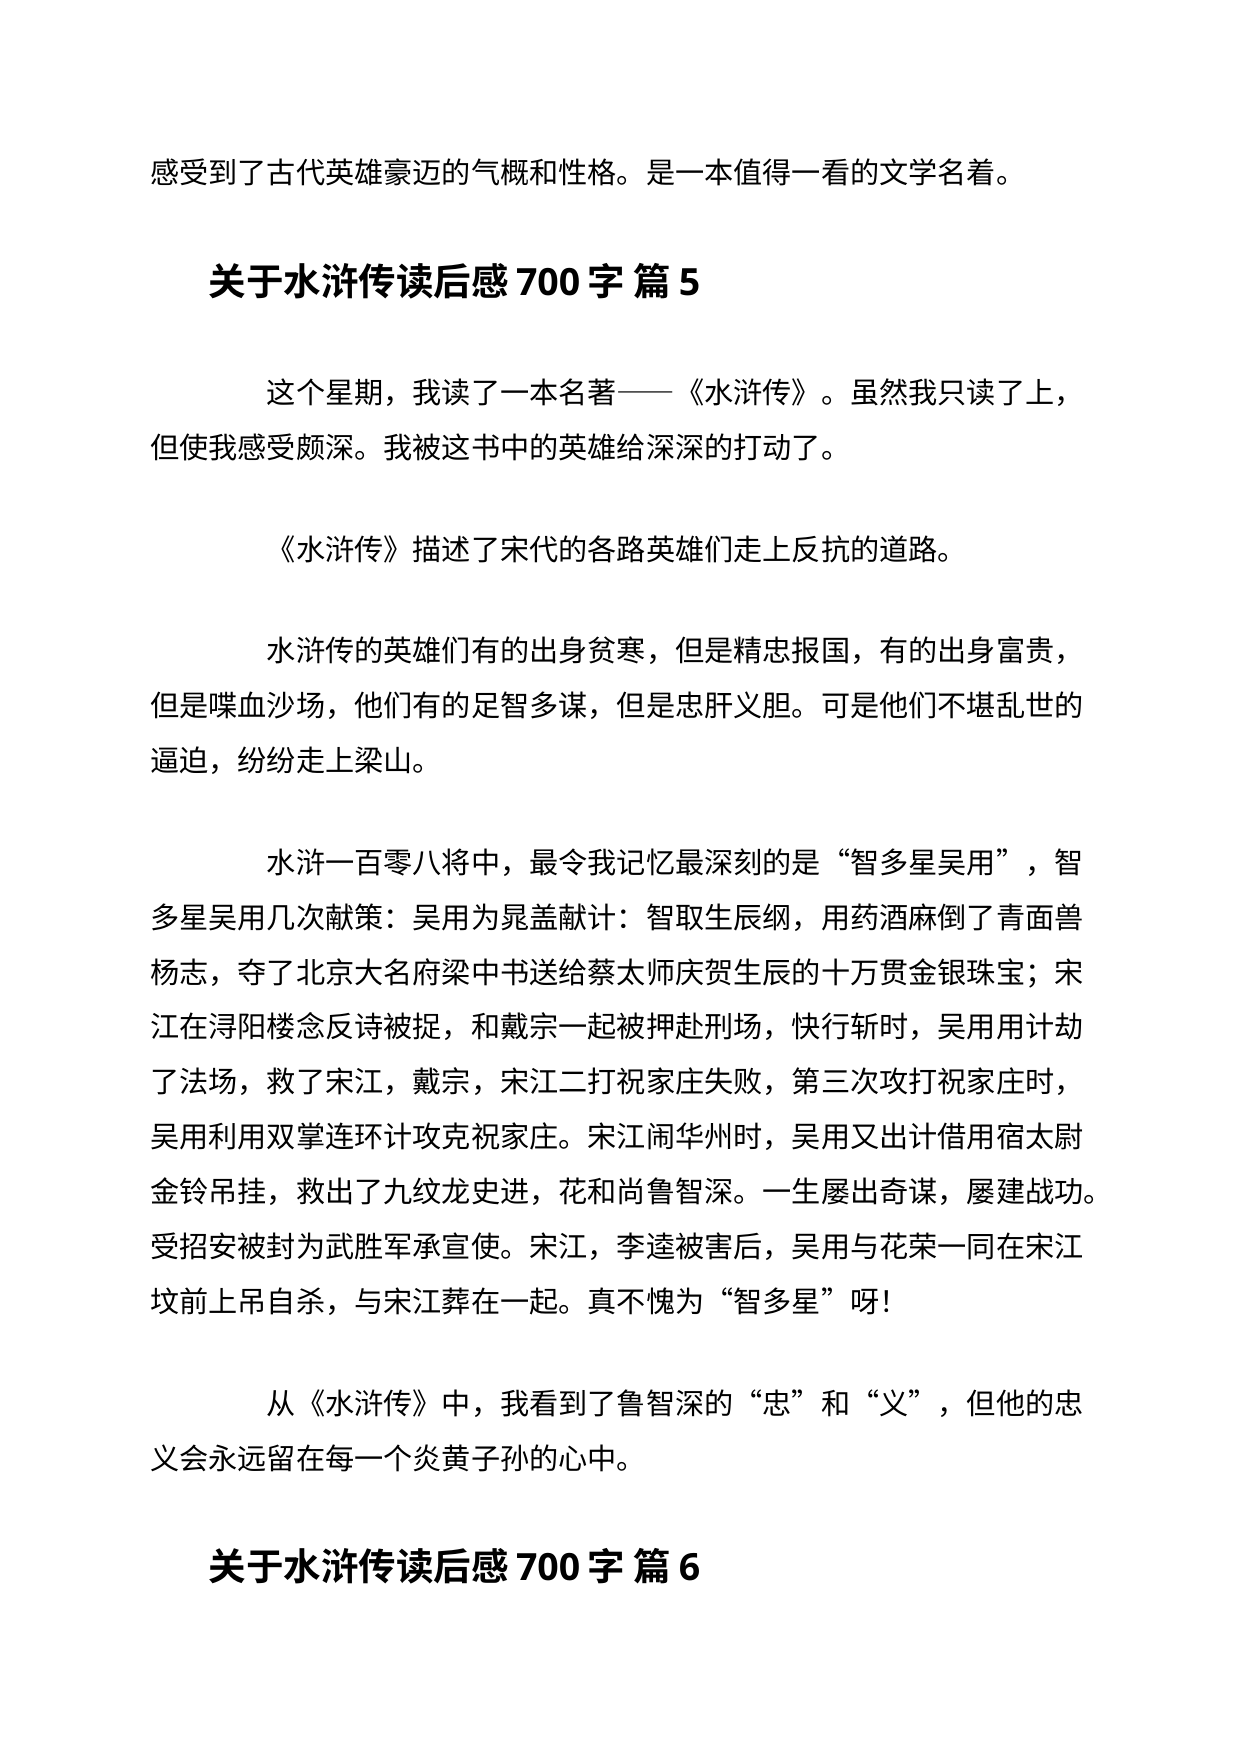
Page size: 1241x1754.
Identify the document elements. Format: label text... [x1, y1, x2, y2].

text 水浒一百零八将中，最令我记忆最深刻的是“智多星吴用”，智多星吴用几次献策：吴用为晁盖献计：智取生辰纲，用药酒麻倒了青面兽杨志，夺了北京大名府梁中书送给蔡太师庆贺生辰的十万贯金银珠宝；宋江在浔阳楼念反诗被捉，和戴宗一起被押赴刑场，快行斩时，吴用用计劫了法场，救了宋江，戴宗，宋江二打祝家庄失败，第三次攻打祝家庄时，吴用利用双掌连环计攻克祝家庄。宋江闹华州时，吴用又出计借用宿太尉金铃吊挂，救出了九纹龙史进，花和尚鲁智深。一生屡出奇谋，屡建战功。受招安被封为武胜军承宣使。宋江，李逵被害后，吴用与花荣一同在宋江坟前上吊自杀，与宋江葬在一起。真不愧为“智多星”呀！ [150, 839, 1090, 1321]
text 这个星期，我读了一本名著——《水浒传》。虽然我只读了上，但使我感受颇深。我被这书中的英雄给深深的打动了。 [150, 369, 1090, 467]
text 水浒传的英雄们有的出身贫寒，但是精忠报国，有的出身富贵，但是喋血沙场，他们有的足智多谋，但是忠肝义胆。可是他们不堪乱世的逼迫，纷纷走上梁山。 [150, 628, 1090, 780]
text 关于水浒传读后感700字 篇6 [150, 1537, 1090, 1591]
text 从《水浒传》中，我看到了鲁智深的“忠”和“义”，但他的忠义会永远留在每一个炎黄子孙的心中。 [150, 1380, 1090, 1477]
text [150, 150, 1090, 192]
text 《水浒传》描述了宋代的各路英雄们走上反抗的道路。 [150, 526, 1090, 568]
text 关于水浒传读后感700字 篇5 [150, 252, 1090, 306]
